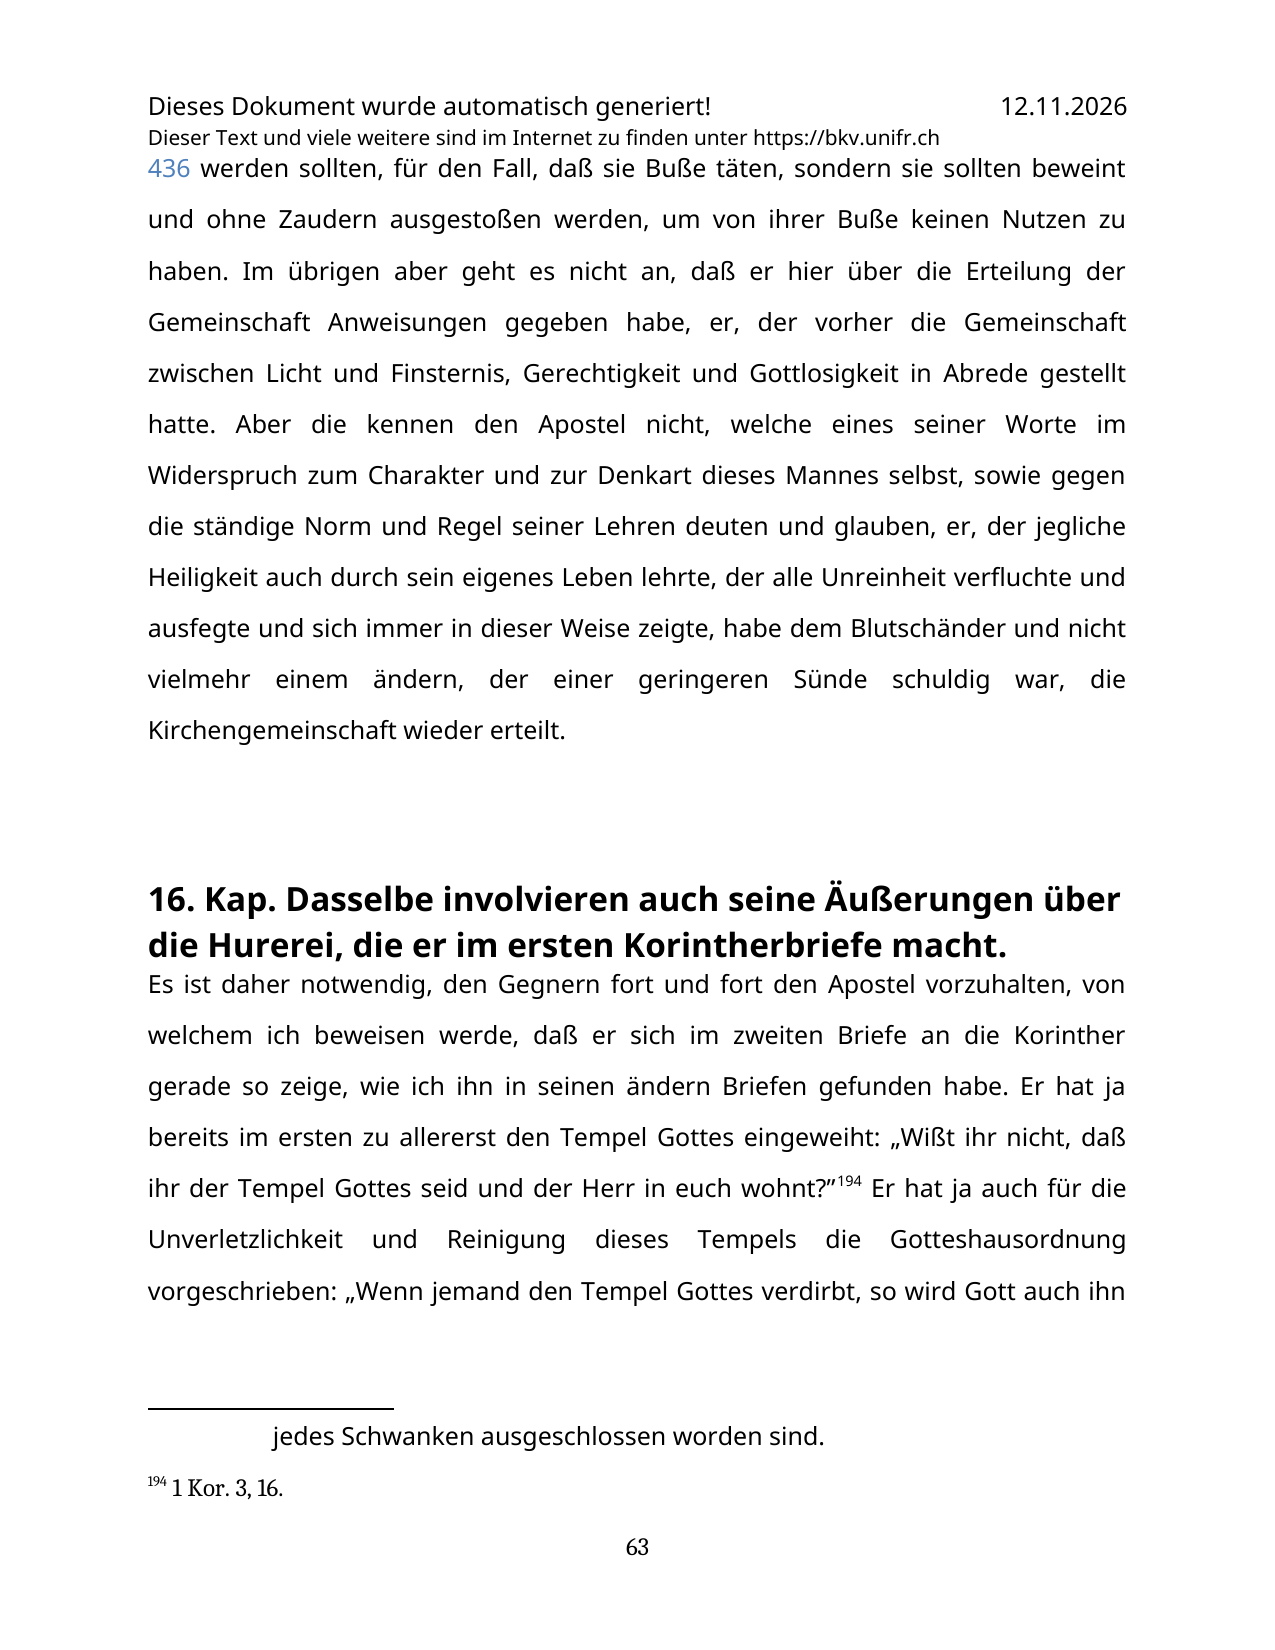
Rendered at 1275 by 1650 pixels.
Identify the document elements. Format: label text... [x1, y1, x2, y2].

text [148, 967, 1127, 1307]
text Diese Stellen müssen sowohl in Bezug auf das Vorangegangene als Prozeßeinreden dienen, als auch für das Folgende zum voraus die Norm feststellen. Wenn er also gegen Ende des Briefes sagt: „Damit mich Gott, wenn ich abermals komme, nicht demütige und ich nicht viele von denen zu beklagen habe, die vorher gesündigt und keine Buße getan haben für die Unzucht, Hurerei und Geilheit, die sie getrieben haben”, so hat er damit keinesfalls festgesetzt, daß solche Menschen, die er noch in der Kirche finden sollte, wiederaufgenommen S. 436 werden sollten, für den Fall, daß sie Buße täten, sondern sie sollten beweint und ohne Zaudern ausgestoßen werden, um von ihrer Buße keinen Nutzen zu haben. Im übrigen aber geht es nicht an, daß er hier über die Erteilung der Gemeinschaft Anweisungen gegeben habe, er, der vorher die Gemeinschaft zwischen Licht und Finsternis, Gerechtigkeit und Gottlosigkeit in Abrede gestellt hatte. Aber die kennen den Apostel nicht, welche eines seiner Worte im Widerspruch zum Charakter und zur Denkart dieses Mannes selbst, sowie gegen die ständige Norm und Regel seiner Lehren deuten und glauben, er, der jegliche Heiligkeit auch durch sein eigenes Leben lehrte, der alle Unreinheit verfluchte und ausfegte und sich immer in dieser Weise zeigte, habe dem Blutschänder und nicht vielmehr einem ändern, der einer geringeren Sünde schuldig war, die Kirchengemeinschaft wieder erteilt. [148, 151, 1127, 747]
subtitle 16. Kap. Dasselbe involvieren auch seine Äußerungen über die Hurerei, die er im ersten Korintherbriefe macht. [148, 876, 1127, 967]
